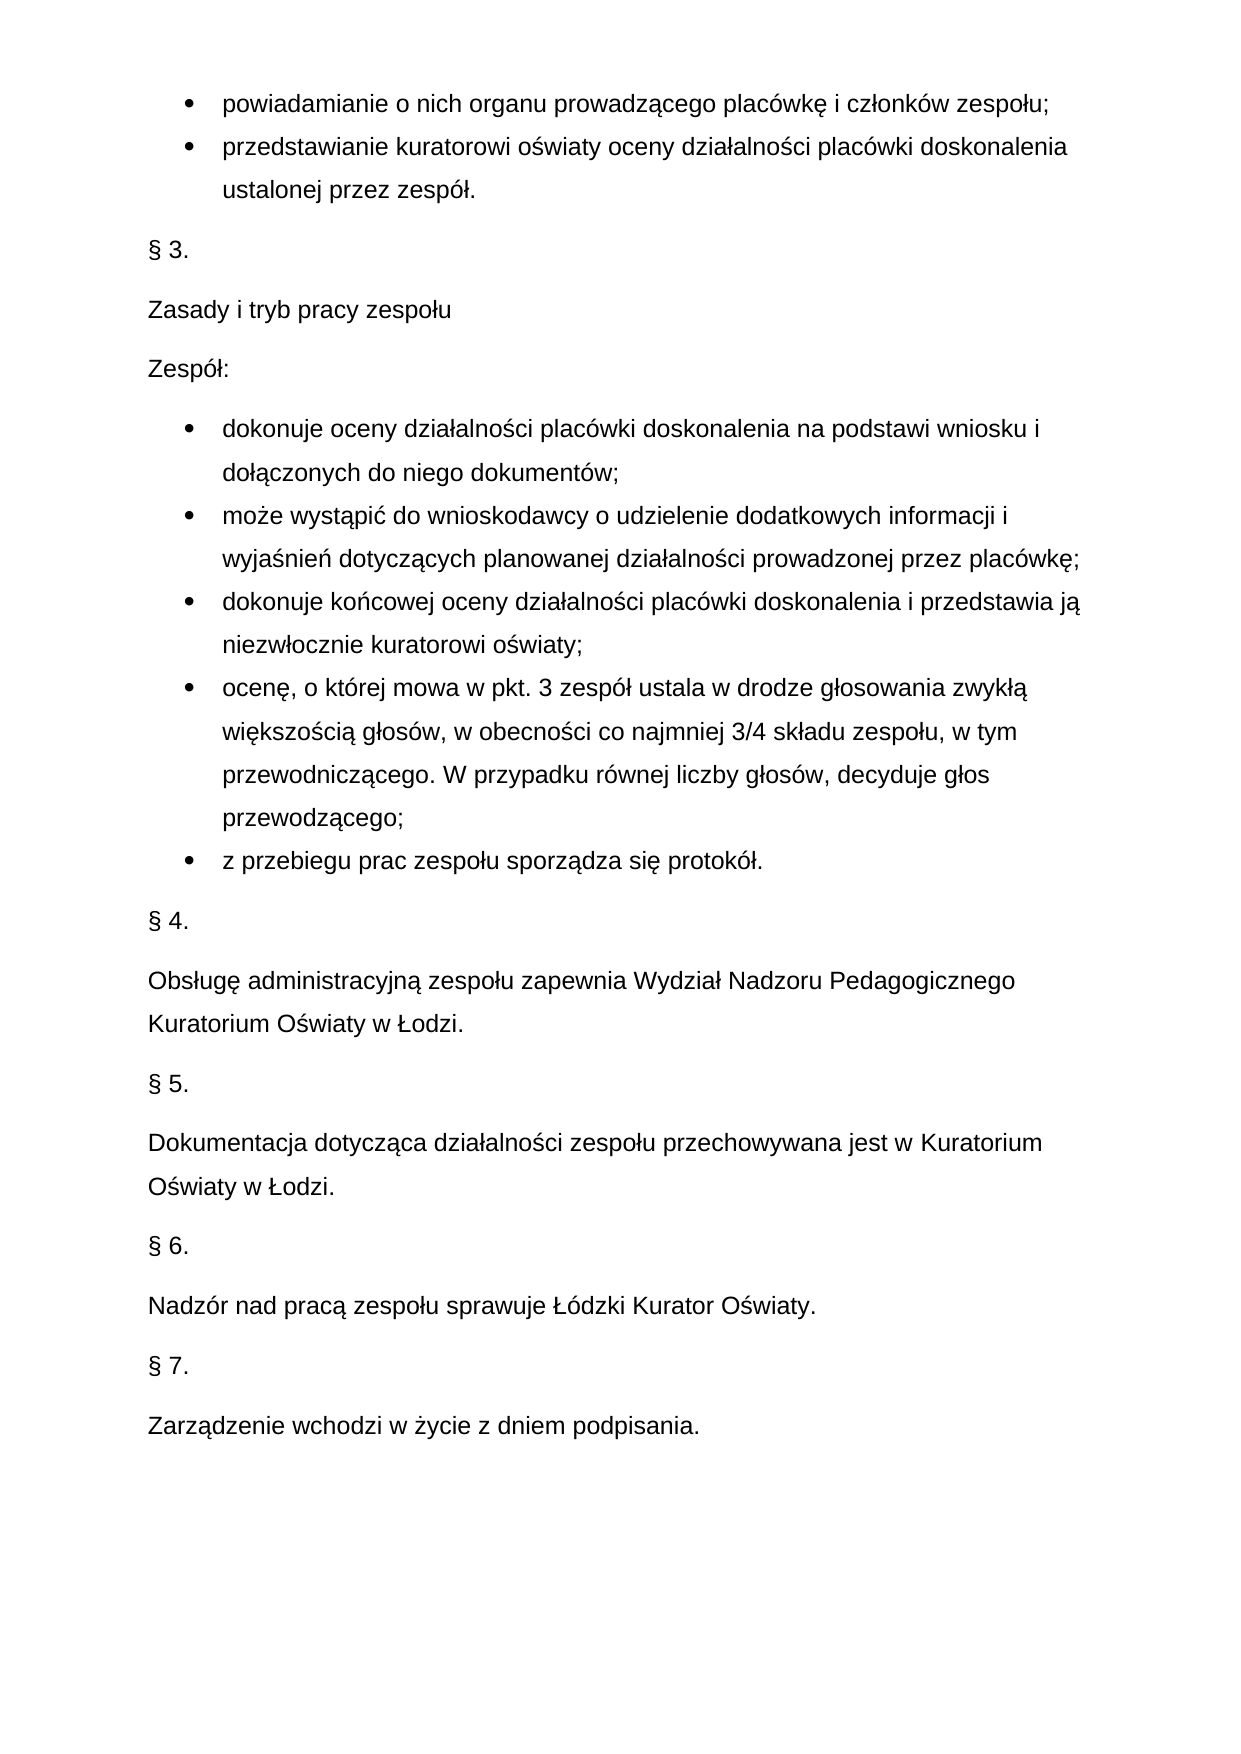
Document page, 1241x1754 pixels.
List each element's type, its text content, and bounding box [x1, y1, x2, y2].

list powiadamianie o nich organu prowadzącego placówkę i członków zespołu; [185, 89, 1093, 117]
text § 5. [148, 1068, 1093, 1097]
text § 3. [148, 235, 1093, 264]
list może wystąpić do wnioskodawcy o udzielenie dodatkowych informacji i wyjaśnień dotyczących planowanej działalności prowadzonej przez placówkę; [185, 501, 1093, 573]
text § 7. [148, 1351, 1093, 1379]
list dokonuje oceny działalności placówki doskonalenia na podstawi wniosku i dołączonych do niego dokumentów; [185, 414, 1093, 486]
list dokonuje końcowej oceny działalności placówki doskonalenia i przedstawia ją niezwłocznie kuratorowi oświaty; [185, 587, 1093, 659]
text Zasady i tryb pracy zespołu [148, 295, 1093, 323]
text Zarządzenie wchodzi w życie z dniem podpisania. [148, 1411, 1093, 1439]
list ocenę, o której mowa w pkt. 3 zespół ustala w drodze głosowania zwykłą większością głosów, w obecności co najmniej 3/4 składu zespołu, w tym przewodniczącego. W przypadku równej liczby głosów, decyduje głos przewodzącego; [185, 673, 1093, 832]
text § 6. [148, 1231, 1093, 1260]
text Obsługę administracyjną zespołu zapewnia Wydział Nadzoru Pedagogicznego Kuratorium Oświaty w Łodzi. [148, 966, 1093, 1037]
text Zespół: [148, 354, 1093, 383]
text § 4. [148, 906, 1093, 934]
list z przebiegu prac zespołu sporządza się protokół. [185, 846, 1093, 875]
list przedstawianie kuratorowi oświaty oceny działalności placówki doskonalenia ustalonej przez zespół. [185, 132, 1093, 204]
text Nadzór nad pracą zespołu sprawuje Łódzki Kurator Oświaty. [148, 1291, 1093, 1320]
text Dokumentacja dotycząca działalności zespołu przechowywana jest w Kuratorium Oświaty w Łodzi. [148, 1128, 1093, 1200]
